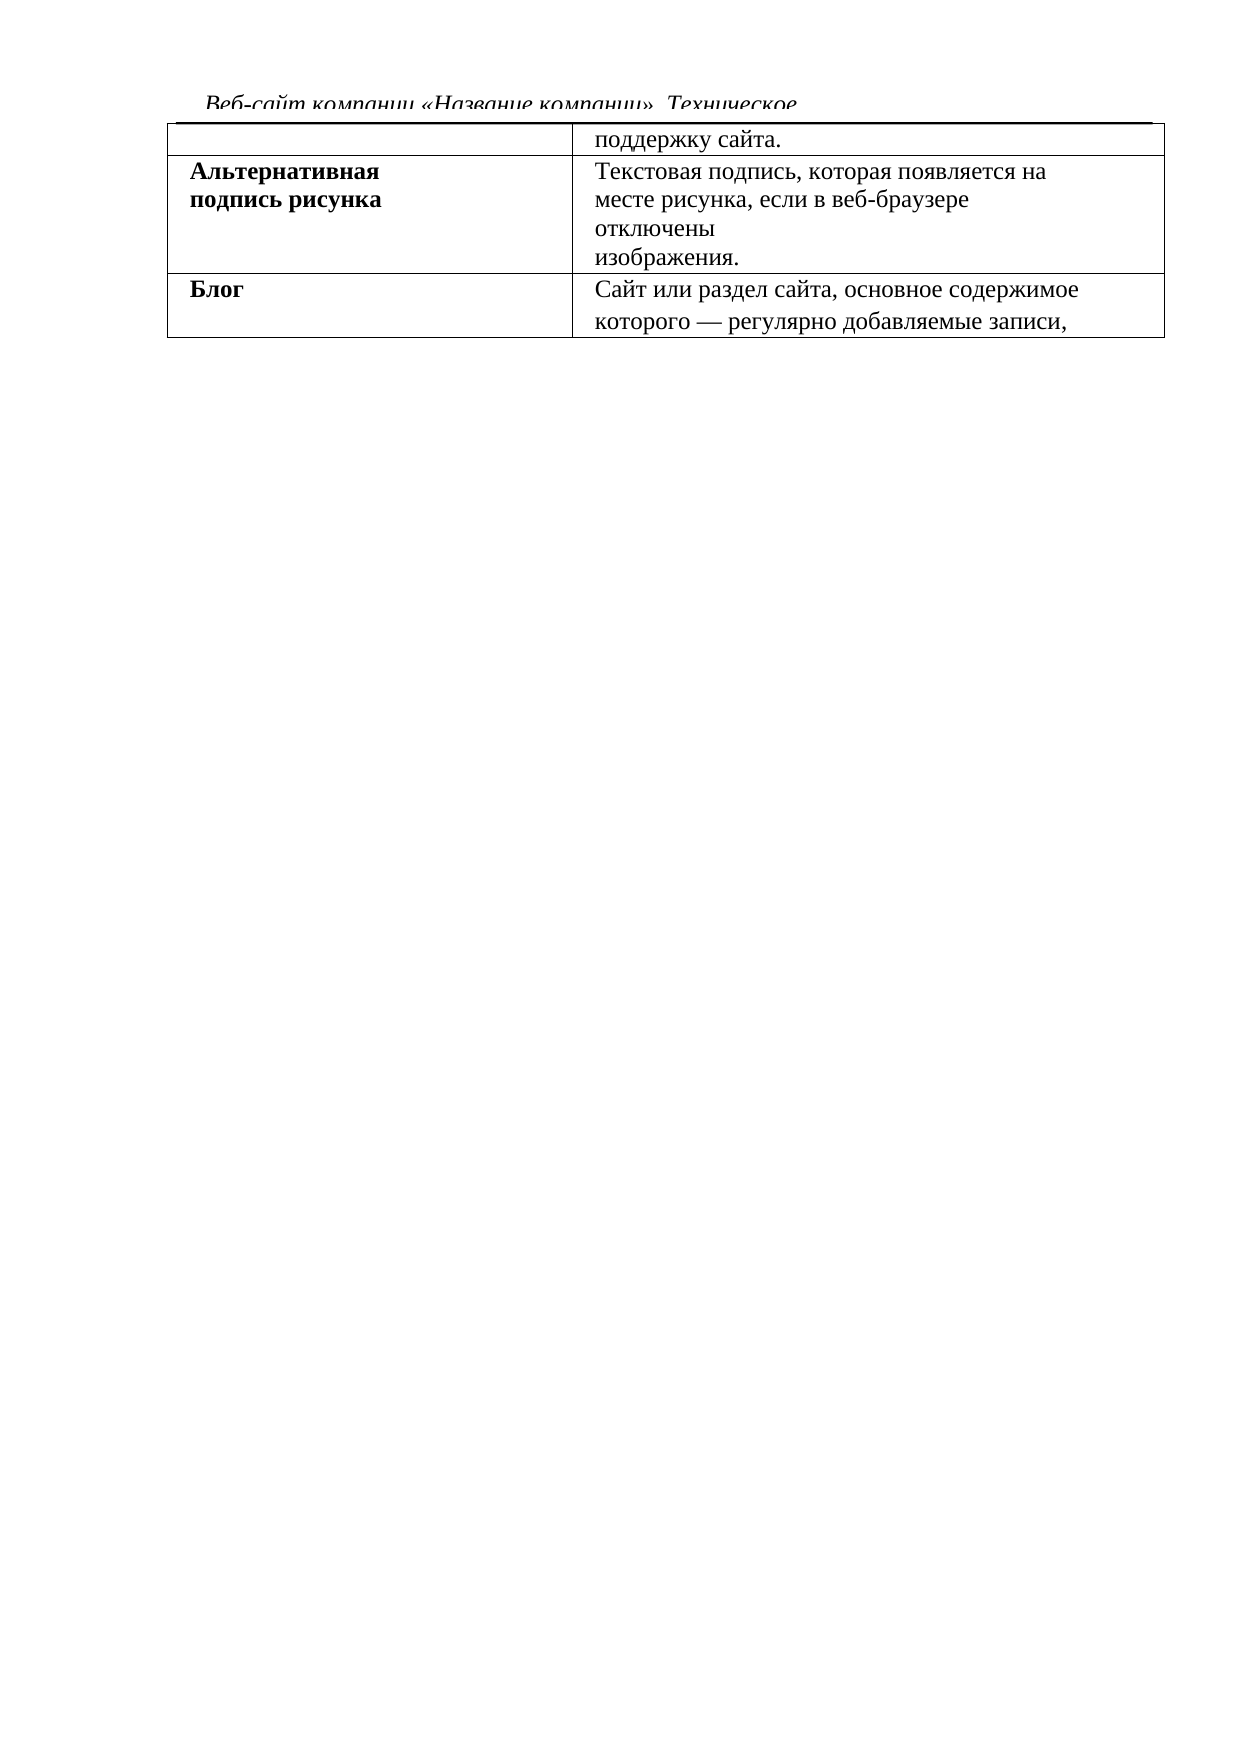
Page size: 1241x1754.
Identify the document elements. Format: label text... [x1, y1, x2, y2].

table_cell Сайт или раздел сайта, основное содержимое которого — регулярно добавляемые записи, [573, 274, 1164, 337]
table_cell Текстовая подпись, которая появляется на месте рисунка, если в веб-браузере отключены изображения. [573, 156, 1164, 273]
table_cell Альтернативная подпись рисунка [168, 156, 572, 273]
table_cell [573, 124, 1164, 155]
table_cell Блог [168, 274, 572, 337]
table_cell Администратор сайта [168, 124, 572, 155]
